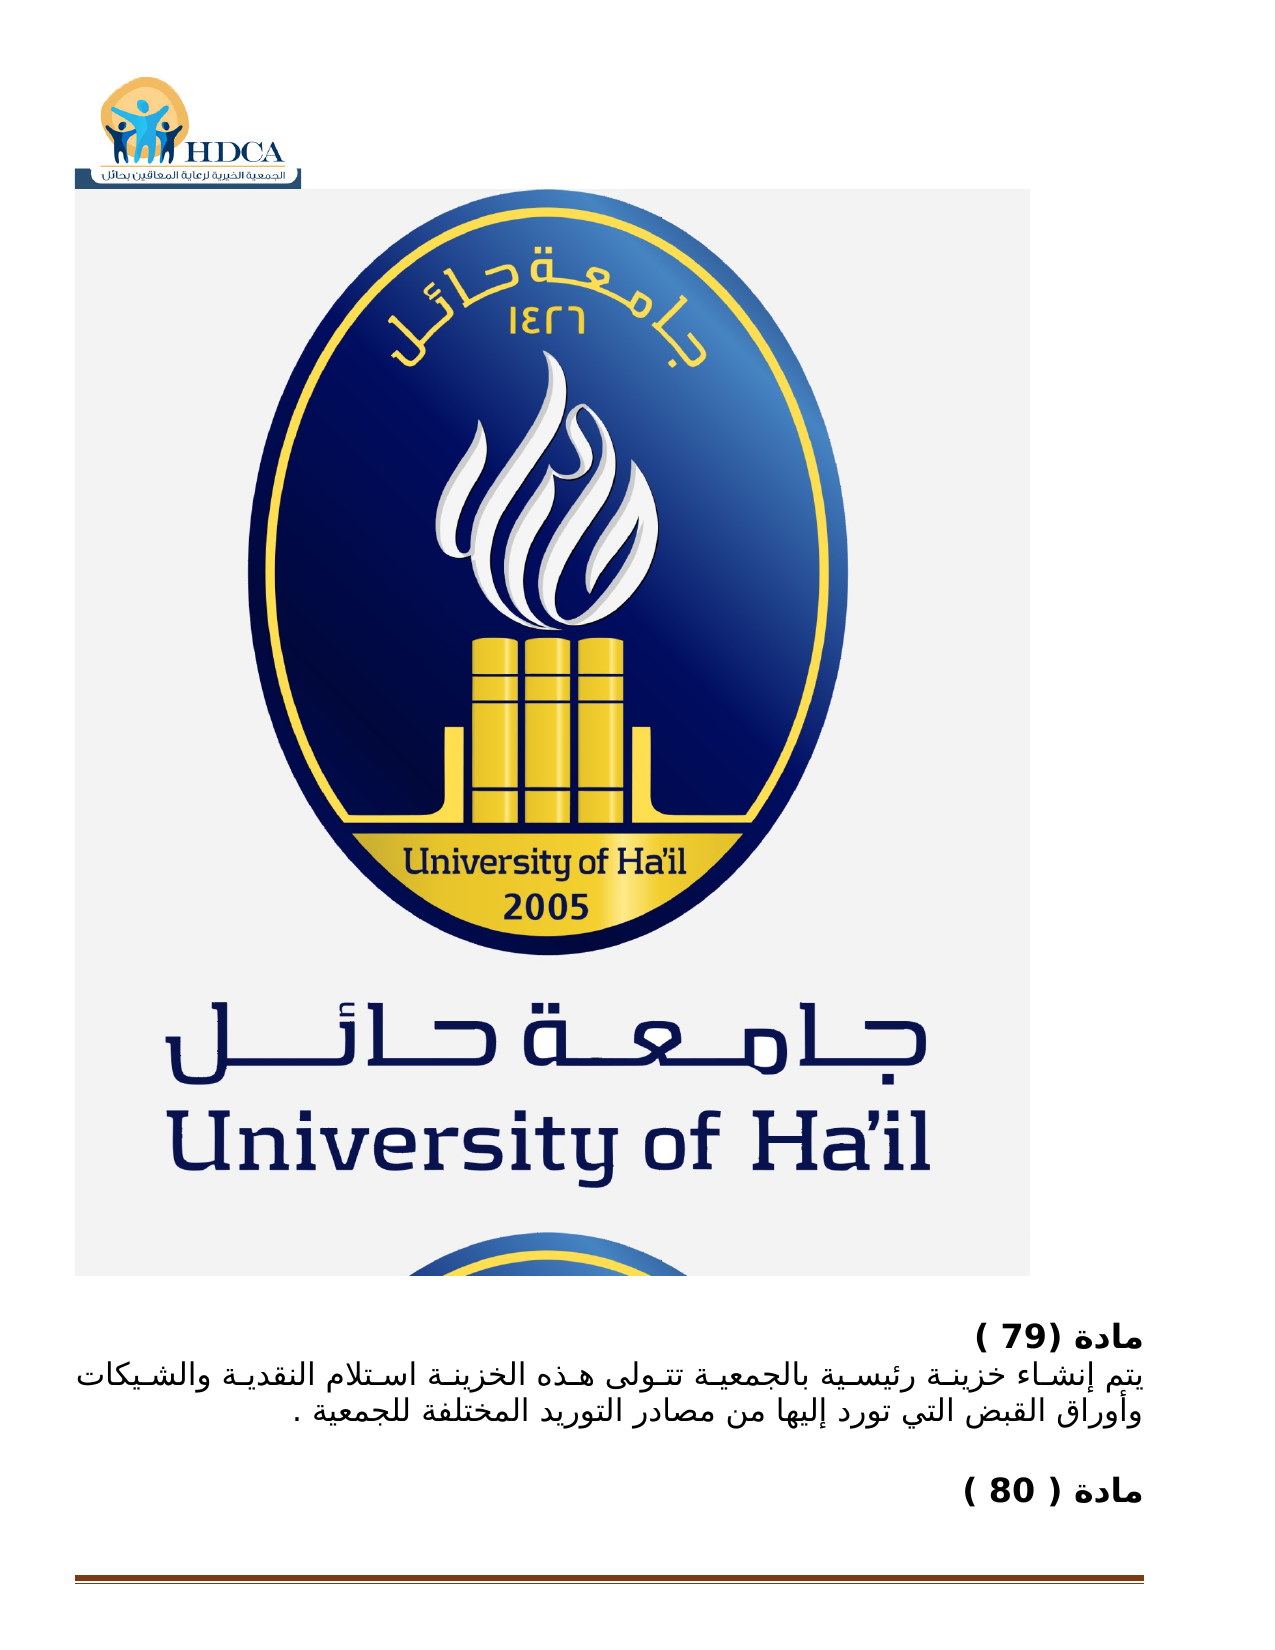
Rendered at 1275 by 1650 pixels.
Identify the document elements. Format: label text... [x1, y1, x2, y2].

text مادة (79 ) [75, 1318, 1144, 1356]
text يتم إنشاء خزينة رئيسية بالجمعية تتولى هذه الخزينة استلام النقدية والشيكات وأوراق القبض التي تورد إليها من مصادر التوريد المختلفة للجمعية . [75, 1356, 1144, 1429]
picture [74, 75, 1031, 1276]
text مادة ( 80 ) [75, 1472, 1144, 1511]
